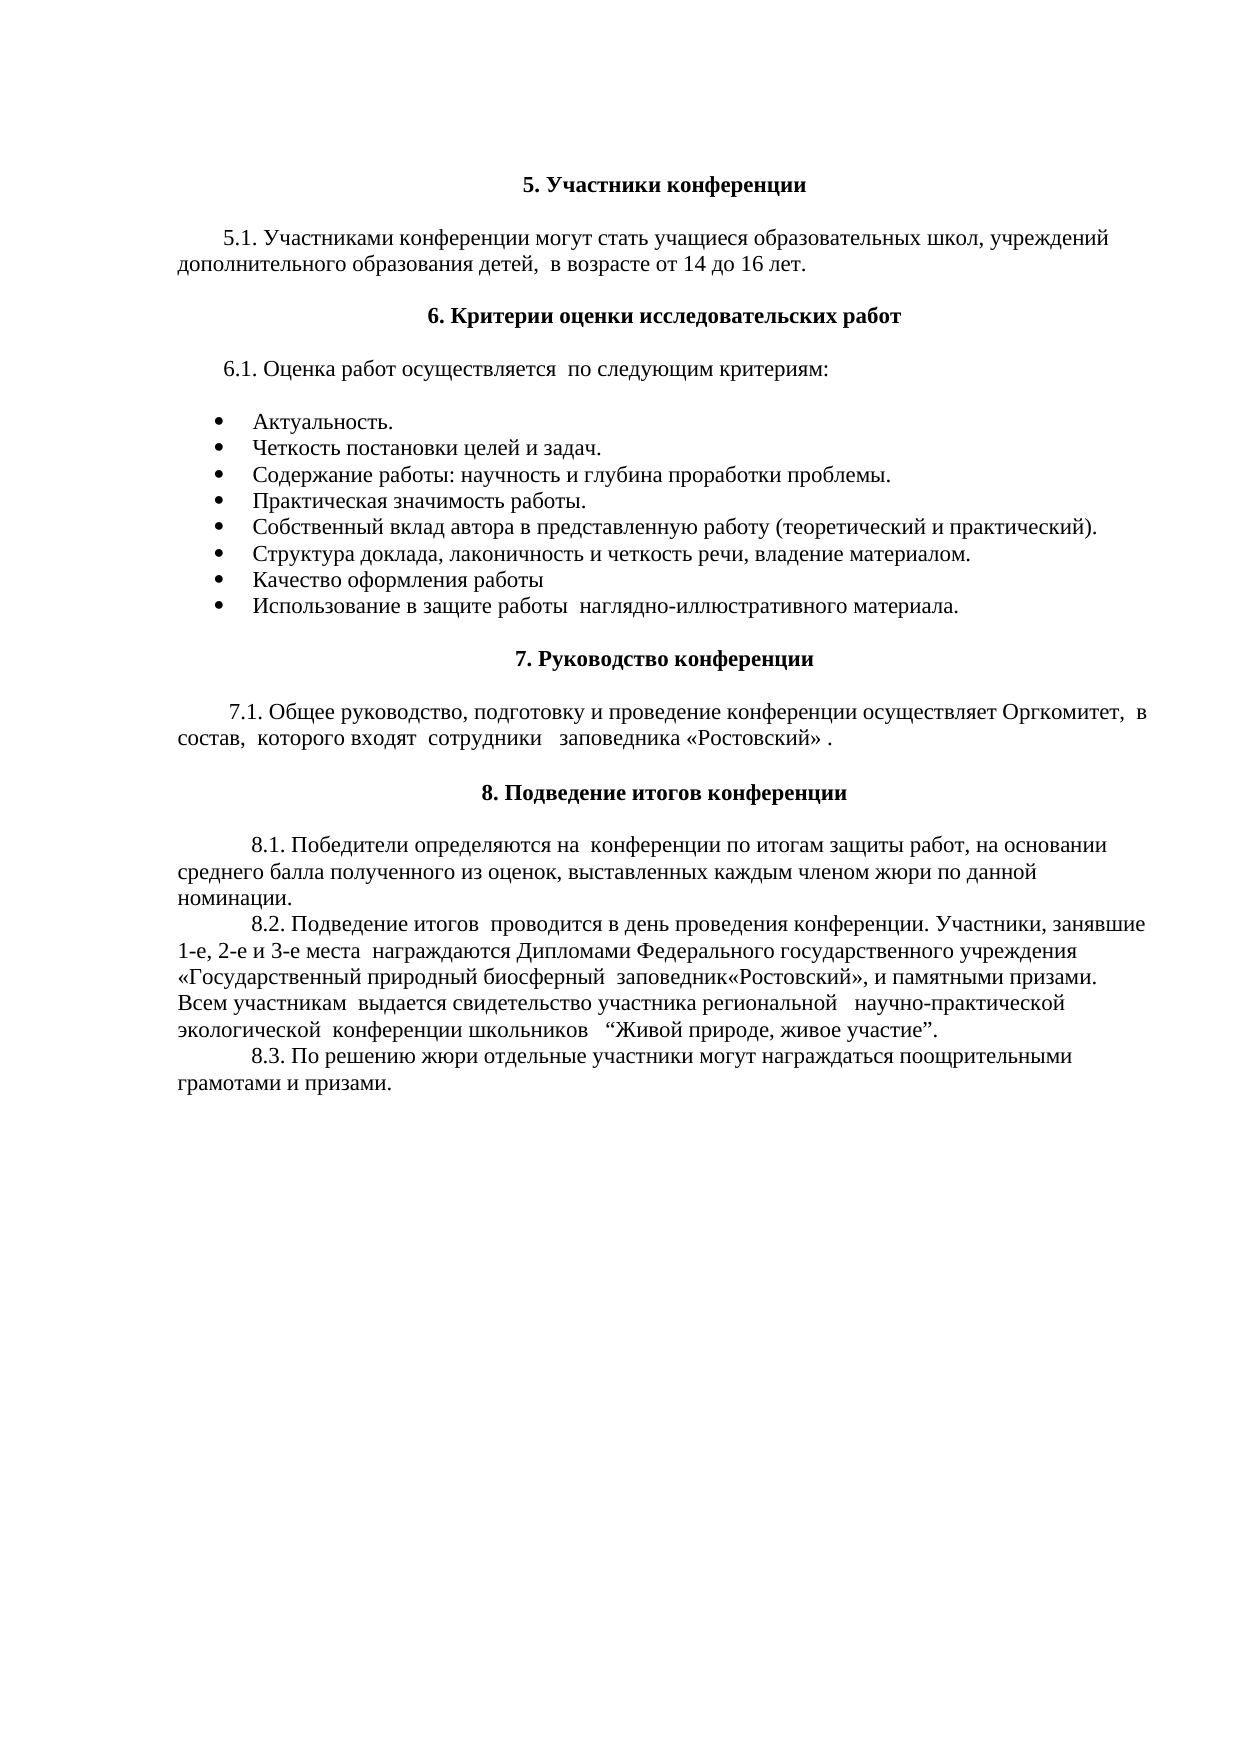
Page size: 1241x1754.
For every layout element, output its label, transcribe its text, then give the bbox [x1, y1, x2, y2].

list Практическая значимость работы. [215, 487, 1152, 513]
text 6.1. Оценка работ осуществляется по следующим критериям: [177, 355, 1152, 382]
list Использование в защите работы наглядно-иллюстративного материала. [215, 592, 1152, 619]
list Собственный вклад автора в представленную работу (теоретический и практический). [215, 513, 1152, 540]
text 5.1. Участниками конференции могут стать учащиеся образовательных школ, учреждений дополнительного образования детей, в возрасте от 14 до 16 лет. [177, 223, 1152, 276]
text 8. Подведение итогов конференции [177, 779, 1152, 805]
text 8.3. По решению жюри отдельные участники могут награждаться поощрительными грамотами и призами. [177, 1042, 1152, 1095]
text 7. Руководство конференции [177, 645, 1152, 672]
text 8.2. Подведение итогов проводится в день проведения конференции. Участники, занявшие 1-е, 2-е и 3-е места награждаются Дипломами Федерального государственного учреждения «Государственный природный биосферный заповедник«Ростовский», и памятными призами. Всем участникам выдается свидетельство участника региональной научно-практической экологической конференции школьников “Живой природе, живое участие”. [177, 910, 1152, 1042]
list Четкость постановки целей и задач. [215, 434, 1152, 461]
text 5. Участники конференции [177, 171, 1152, 197]
list Структура доклада, лаконичность и четкость речи, владение материалом. [215, 540, 1152, 566]
text 8.1. Победители определяются на конференции по итогам защиты работ, на основании среднего балла полученного из оценок, выставленных каждым членом жюри по данной номинации. [177, 831, 1152, 910]
list Качество оформления работы [215, 566, 1152, 592]
text 6. Критерии оценки исследовательских работ [177, 303, 1152, 329]
text 7.1. Общее руководство, подготовку и проведение конференции осуществляет Оргкомитет, в состав, которого входят сотрудники заповедника «Ростовский» . [177, 698, 1152, 751]
list Содержание работы: научность и глубина проработки проблемы. [215, 461, 1152, 487]
list Актуальность. [215, 408, 1152, 434]
